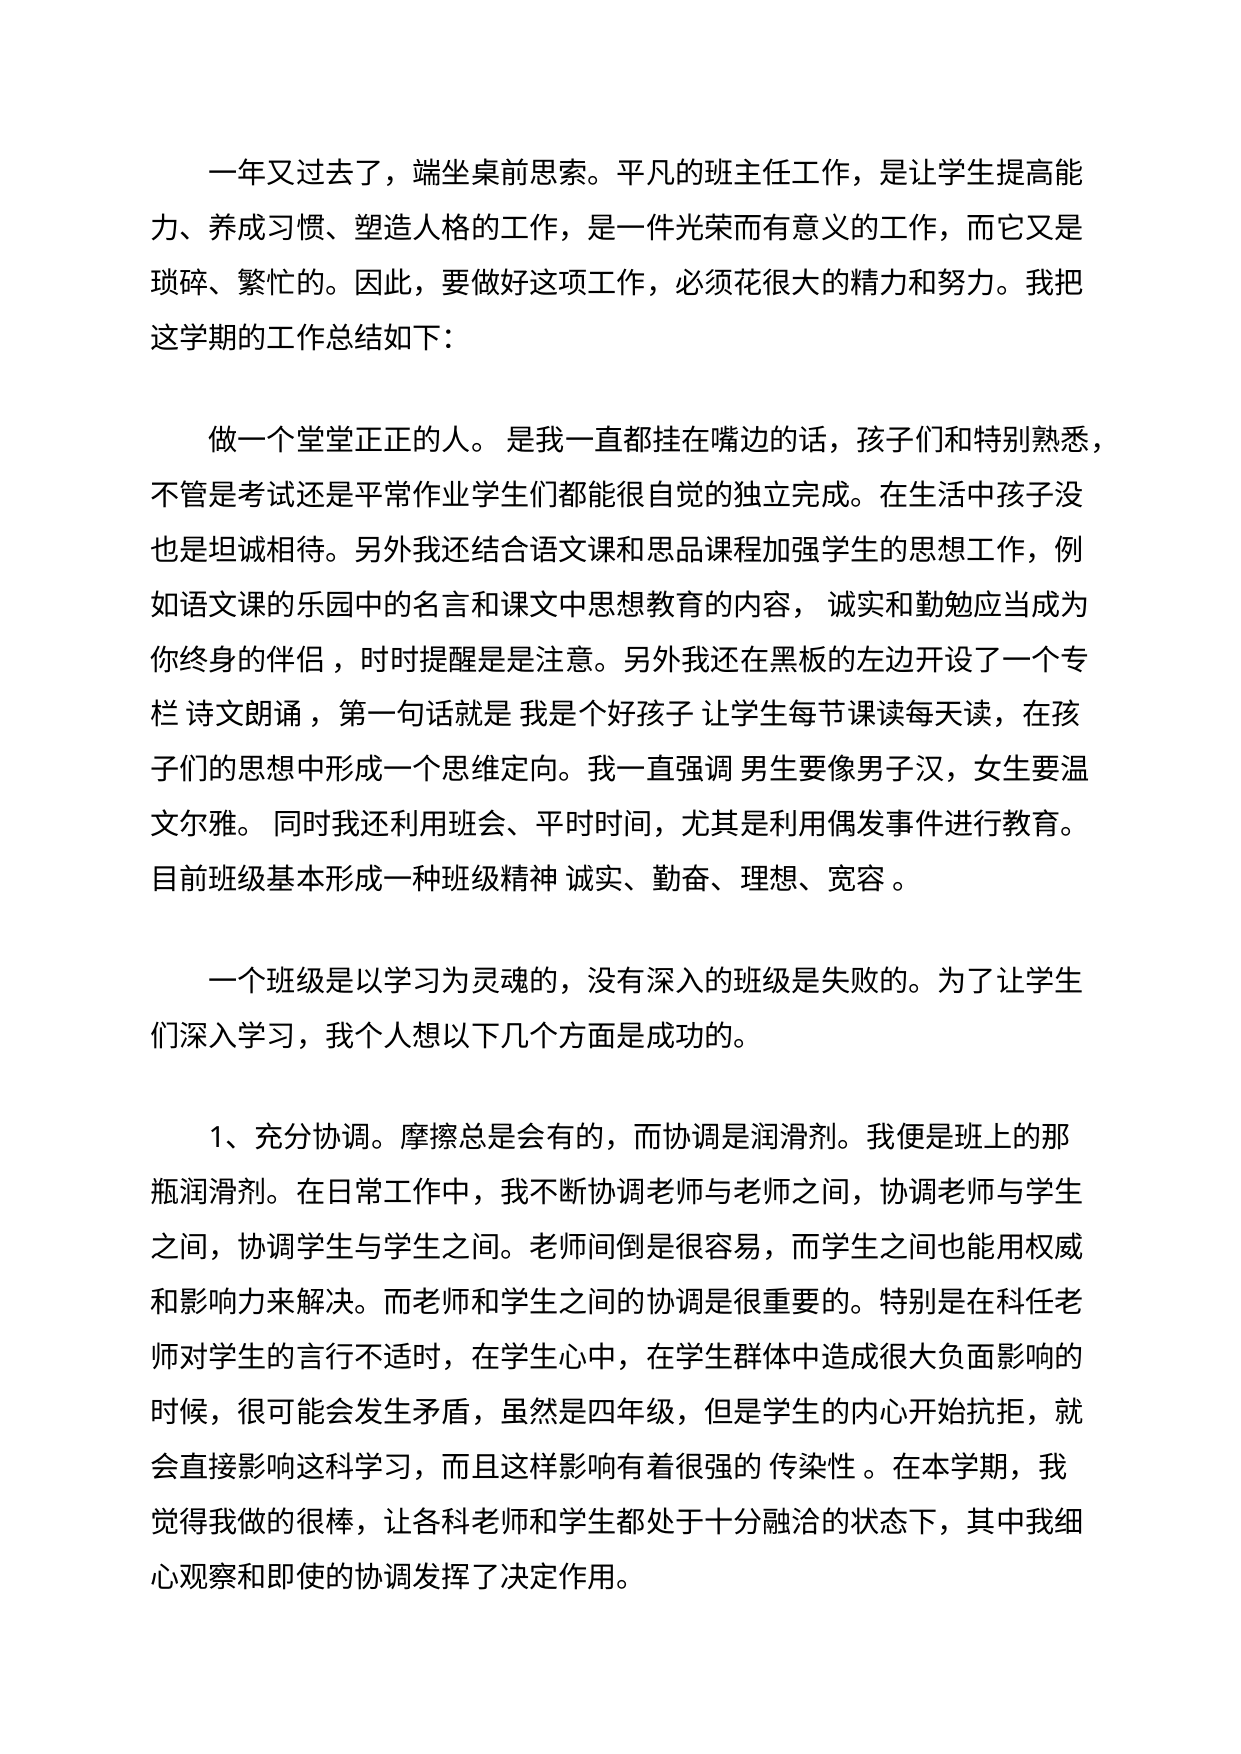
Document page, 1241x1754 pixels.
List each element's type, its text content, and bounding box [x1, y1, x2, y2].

text 1、充分协调。摩擦总是会有的，而协调是润滑剂。我便是班上的那瓶润滑剂。在日常工作中，我不断协调老师与老师之间，协调老师与学生之间，协调学生与学生之间。老师间倒是很容易，而学生之间也能用权威和影响力来解决。而老师和学生之间的协调是很重要的。特别是在科任老师对学生的言行不适时，在学生心中，在学生群体中造成很大负面影响的时候，很可能会发生矛盾，虽然是四年级，但是学生的内心开始抗拒，就会直接影响这科学习，而且这样影响有着很强的 传染性 。在本学期，我觉得我做的很棒，让各科老师和学生都处于十分融洽的状态下，其中我细心观察和即使的协调发挥了决定作用。 [150, 1114, 1090, 1596]
text 一年又过去了，端坐桌前思索。平凡的班主任工作，是让学生提高能力、养成习惯、塑造人格的工作，是一件光荣而有意义的工作，而它又是琐碎、繁忙的。因此，要做好这项工作，必须花很大的精力和努力。我把这学期的工作总结如下： [150, 150, 1090, 357]
text 做一个堂堂正正的人。 是我一直都挂在嘴边的话，孩子们和特别熟悉，不管是考试还是平常作业学生们都能很自觉的独立完成。在生活中孩子没也是坦诚相待。另外我还结合语文课和思品课程加强学生的思想工作，例如语文课的乐园中的名言和课文中思想教育的内容， 诚实和勤勉应当成为你终身的伴侣 ，时时提醒是是注意。另外我还在黑板的左边开设了一个专栏 诗文朗诵 ，第一句话就是 我是个好孩子 让学生每节课读每天读，在孩子们的思想中形成一个思维定向。我一直强调 男生要像男子汉，女生要温文尔雅。 同时我还利用班会、平时时间，尤其是利用偶发事件进行教育。目前班级基本形成一种班级精神 诚实、勤奋、理想、宽容 。 [150, 416, 1090, 898]
text 一个班级是以学习为灵魂的，没有深入的班级是失败的。为了让学生们深入学习，我个人想以下几个方面是成功的。 [150, 957, 1090, 1054]
